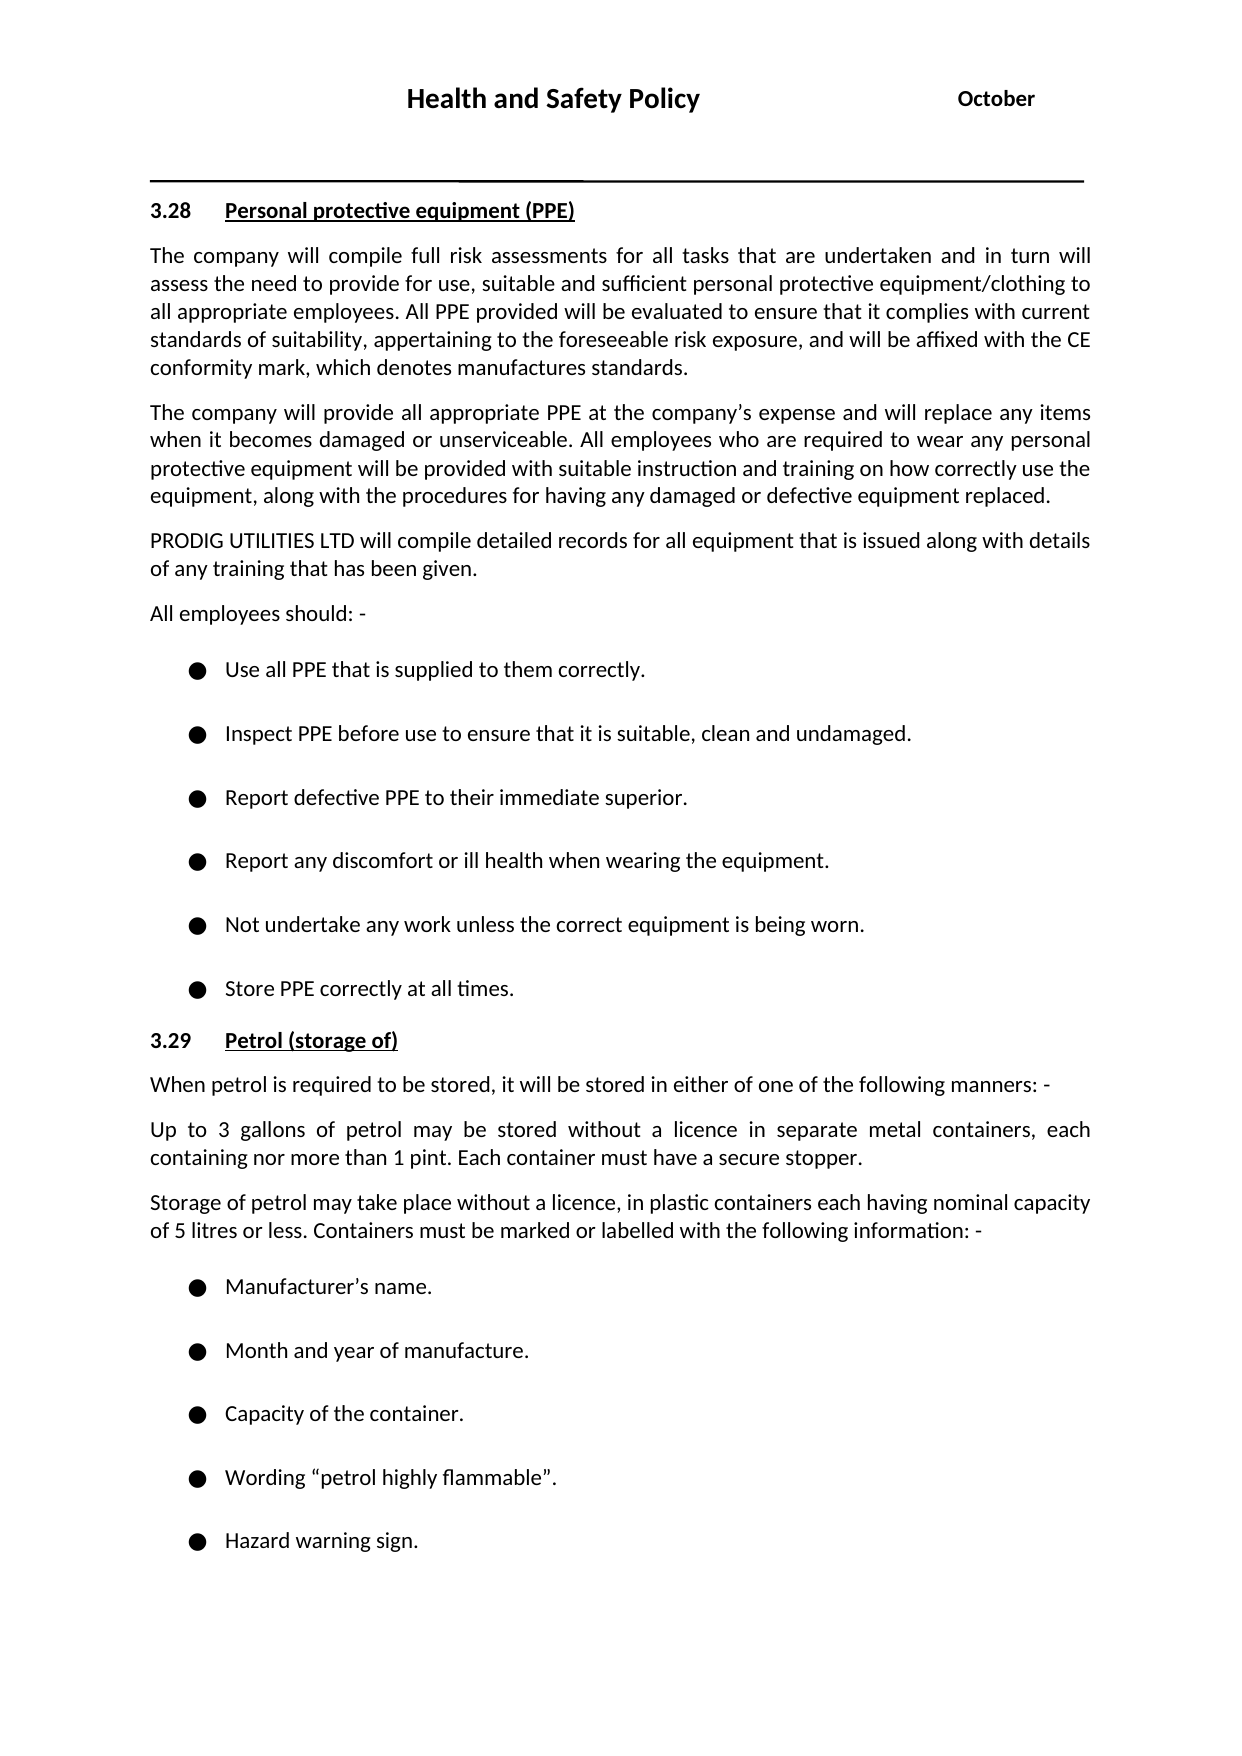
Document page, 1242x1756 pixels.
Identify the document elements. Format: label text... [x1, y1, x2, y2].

subtitle Personal protective equipment (PPE) [150, 196, 1154, 224]
text The company will provide all appropriate PPE at the company’s expense and will replace any items when it becomes damaged or unserviceable. All employees who are required to wear any personal protective equipment will be provided with suitable instruction and training on how correctly use the equipment, along with the procedures for having any damaged or defective equipment replaced. [150, 398, 1093, 510]
list Report defective PPE to their immediate superior. [187, 771, 1154, 818]
list Month and year of manufacture. [187, 1324, 1154, 1371]
list Not undertake any work unless the correct equipment is being worn. [187, 898, 1154, 945]
text All employees should: - [150, 599, 1154, 627]
list Report any discomfort or ill health when wearing the equipment. [187, 834, 1154, 882]
text The company will compile full risk assessments for all tasks that are undertaken and in turn will assess the need to provide for use, suitable and sufficient personal protective equipment/clothing to all appropriate employees. All PPE provided will be evaluated to ensure that it complies with current standards of suitability, appertaining to the foreseeable risk exposure, and will be affixed with the CE conformity mark, which denotes manufactures standards. [150, 241, 1093, 381]
list Manufacturer’s name. [187, 1260, 1154, 1307]
text Storage of petrol may take place without a licence, in plastic containers each having nominal capacity of 5 litres or less. Containers must be marked or labelled with the following information: - [150, 1188, 1092, 1244]
subtitle Petrol (storage of) [150, 1026, 1154, 1054]
text Up to 3 gallons of petrol may be stored without a licence in separate metal containers, each containing nor more than 1 pint. Each container must have a secure stopper. [150, 1115, 1093, 1171]
list Use all PPE that is supplied to them correctly. [187, 644, 1154, 691]
list Wording “petrol highly flammable”. [187, 1451, 1154, 1498]
list Capacity of the container. [187, 1388, 1154, 1434]
list Store PPE correctly at all times. [187, 962, 1154, 1009]
text When petrol is required to be stored, it will be stored in either of one of the following manners: - [150, 1071, 1154, 1098]
list Inspect PPE before use to ensure that it is suitable, clean and undamaged. [187, 707, 1154, 754]
list Hazard warning sign. [187, 1515, 1154, 1562]
text PRODIG UTILITIES LTD will compile detailed records for all equipment that is issued along with details of any training that has been given. [150, 527, 1093, 583]
